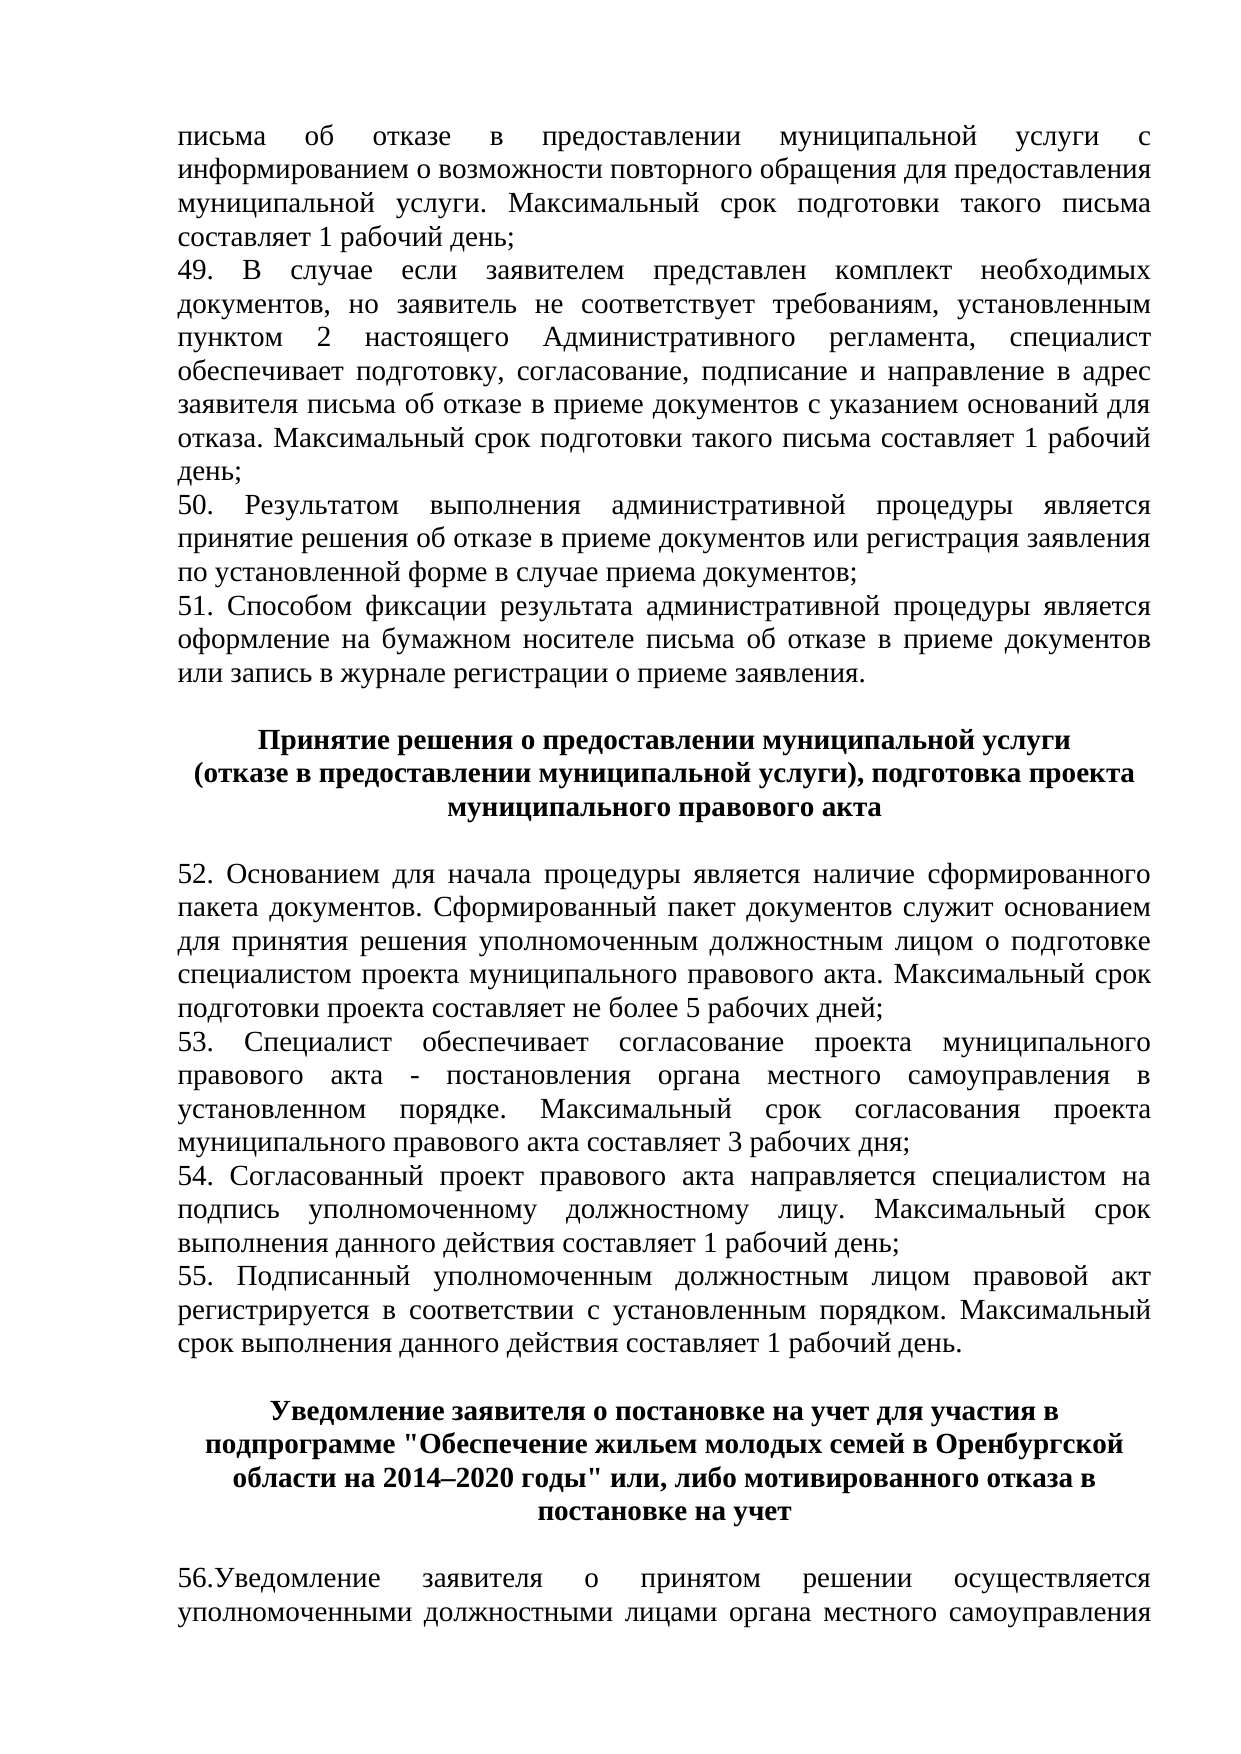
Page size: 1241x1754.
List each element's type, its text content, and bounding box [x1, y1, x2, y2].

text 53. Специалист обеспечивает согласование проекта муниципального правового акта - постановления органа местного самоуправления в установленном порядке. Максимальный срок согласования проекта муниципального правового акта составляет 3 рабочих дня; [177, 1024, 1152, 1158]
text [177, 118, 1152, 252]
text 50. Результатом выполнения административной процедуры является принятие решения об отказе в приеме документов или регистрация заявления по установленной форме в случае приема документов; [177, 487, 1152, 588]
text 51. Способом фиксации результата административной процедуры является оформление на бумажном носителе письма об отказе в приеме документов или запись в журнале регистрации о приеме заявления. [177, 588, 1152, 688]
text (отказе в предоставлении муниципальной услуги), подготовка проекта муниципального правового акта [177, 755, 1152, 822]
text 52. Основанием для начала процедуры является наличие сформированного пакета документов. Сформированный пакет документов служит основанием для принятия решения уполномоченным должностным лицом о подготовке специалистом проекта муниципального правового акта. Максимальный срок подготовки проекта составляет не более 5 рабочих дней; [177, 856, 1152, 1024]
text 55. Подписанный уполномоченным должностным лицом правовой акт регистрируется в соответствии с установленным порядком. Максимальный срок выполнения данного действия составляет 1 рабочий день. [177, 1258, 1152, 1359]
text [177, 1560, 1152, 1627]
text Принятие решения о предоставлении муниципальной услуги [177, 722, 1152, 755]
text 49. В случае если заявителем представлен комплект необходимых документов, но заявитель не соответствует требованиям, установленным пунктом 2 настоящего Административного регламента, специалист обеспечивает подготовку, согласование, подписание и направление в адрес заявителя письма об отказе в приеме документов с указанием оснований для отказа. Максимальный срок подготовки такого письма составляет 1 рабочий день; [177, 252, 1152, 487]
text 54. Согласованный проект правового акта направляется специалистом на подпись уполномоченному должностному лицу. Максимальный срок выполнения данного действия составляет 1 рабочий день; [177, 1158, 1152, 1258]
text Уведомление заявителя о постановке на учет для участия в подпрограмме "Обеспечение жильем молодых семей в Оренбургской области на 2014–2020 годы" или, либо мотивированного отказа в постановке на учет [177, 1393, 1152, 1527]
